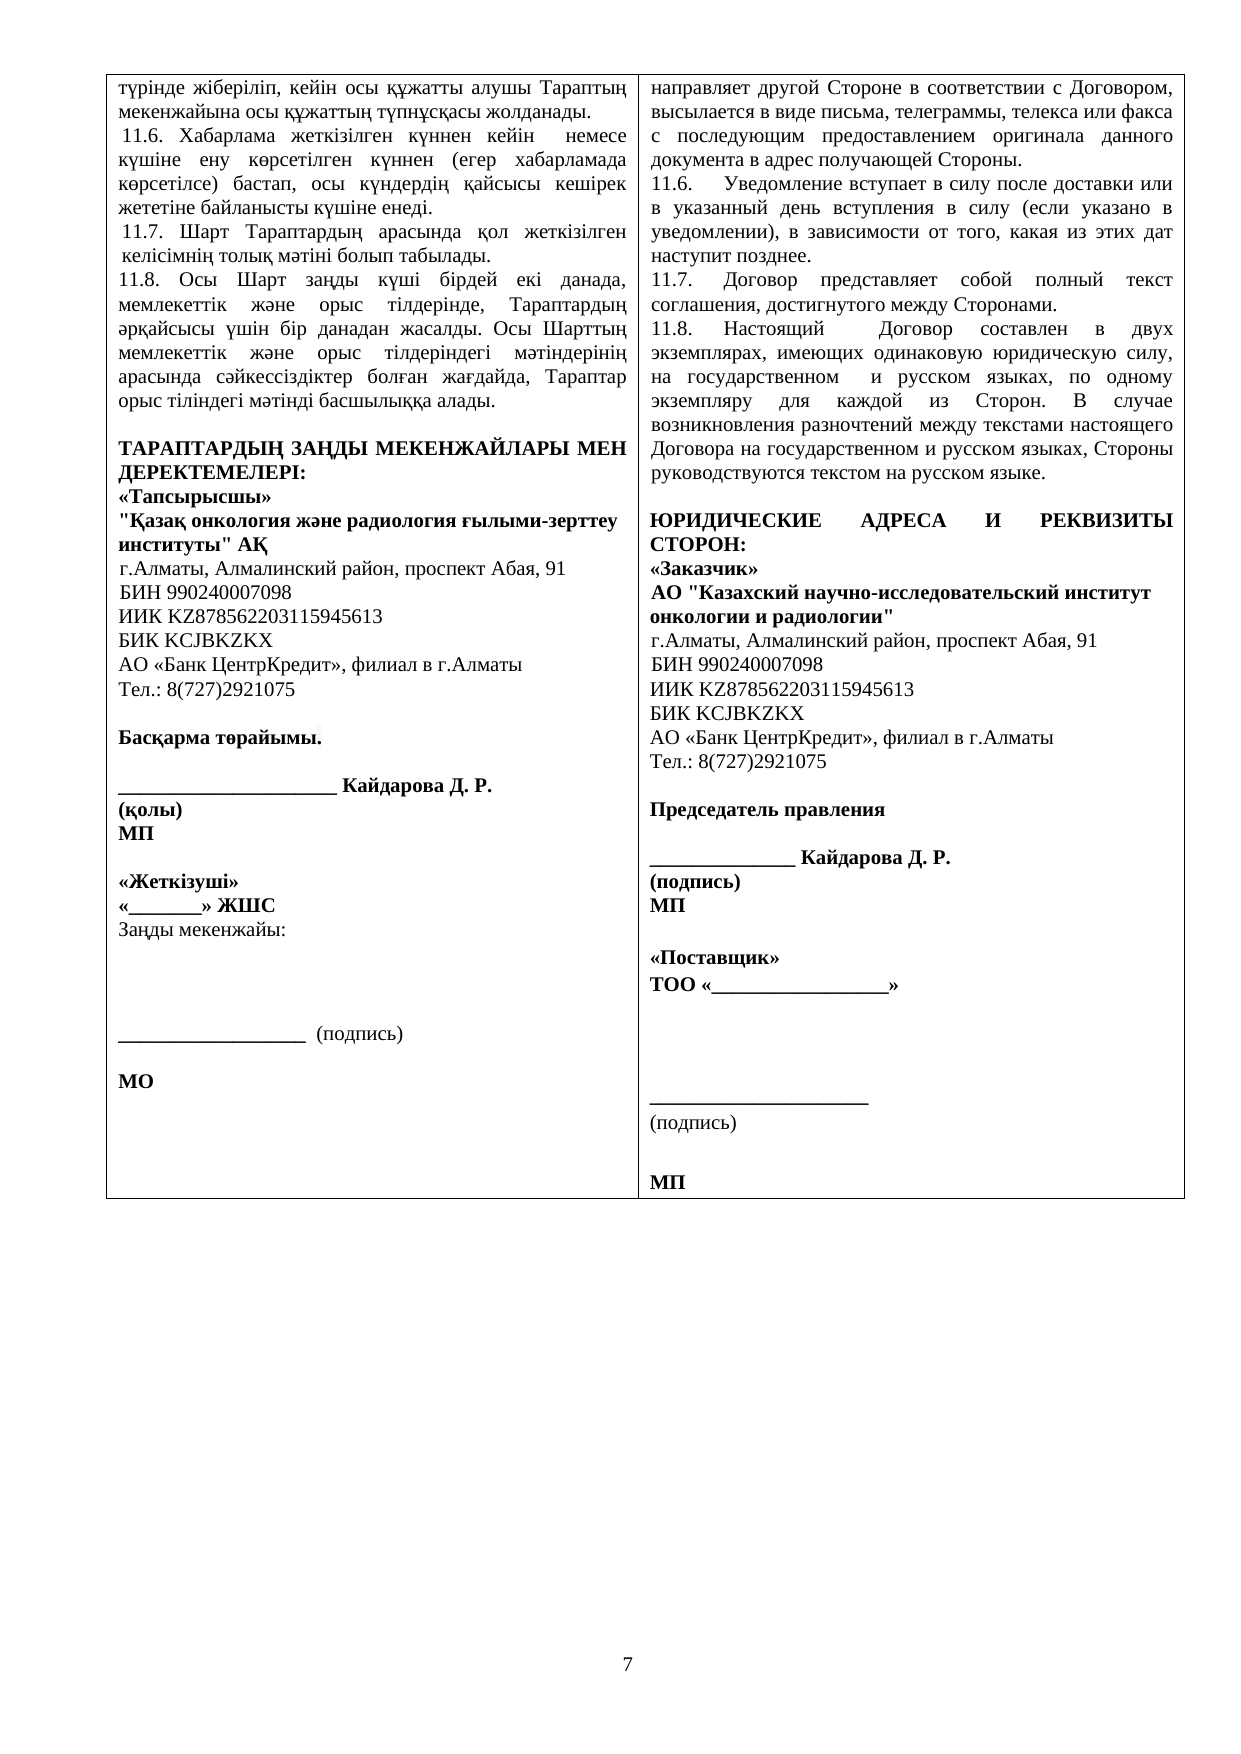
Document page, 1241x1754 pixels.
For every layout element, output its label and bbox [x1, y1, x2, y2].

table_header [107, 75, 638, 1198]
table_header [639, 75, 1184, 1198]
